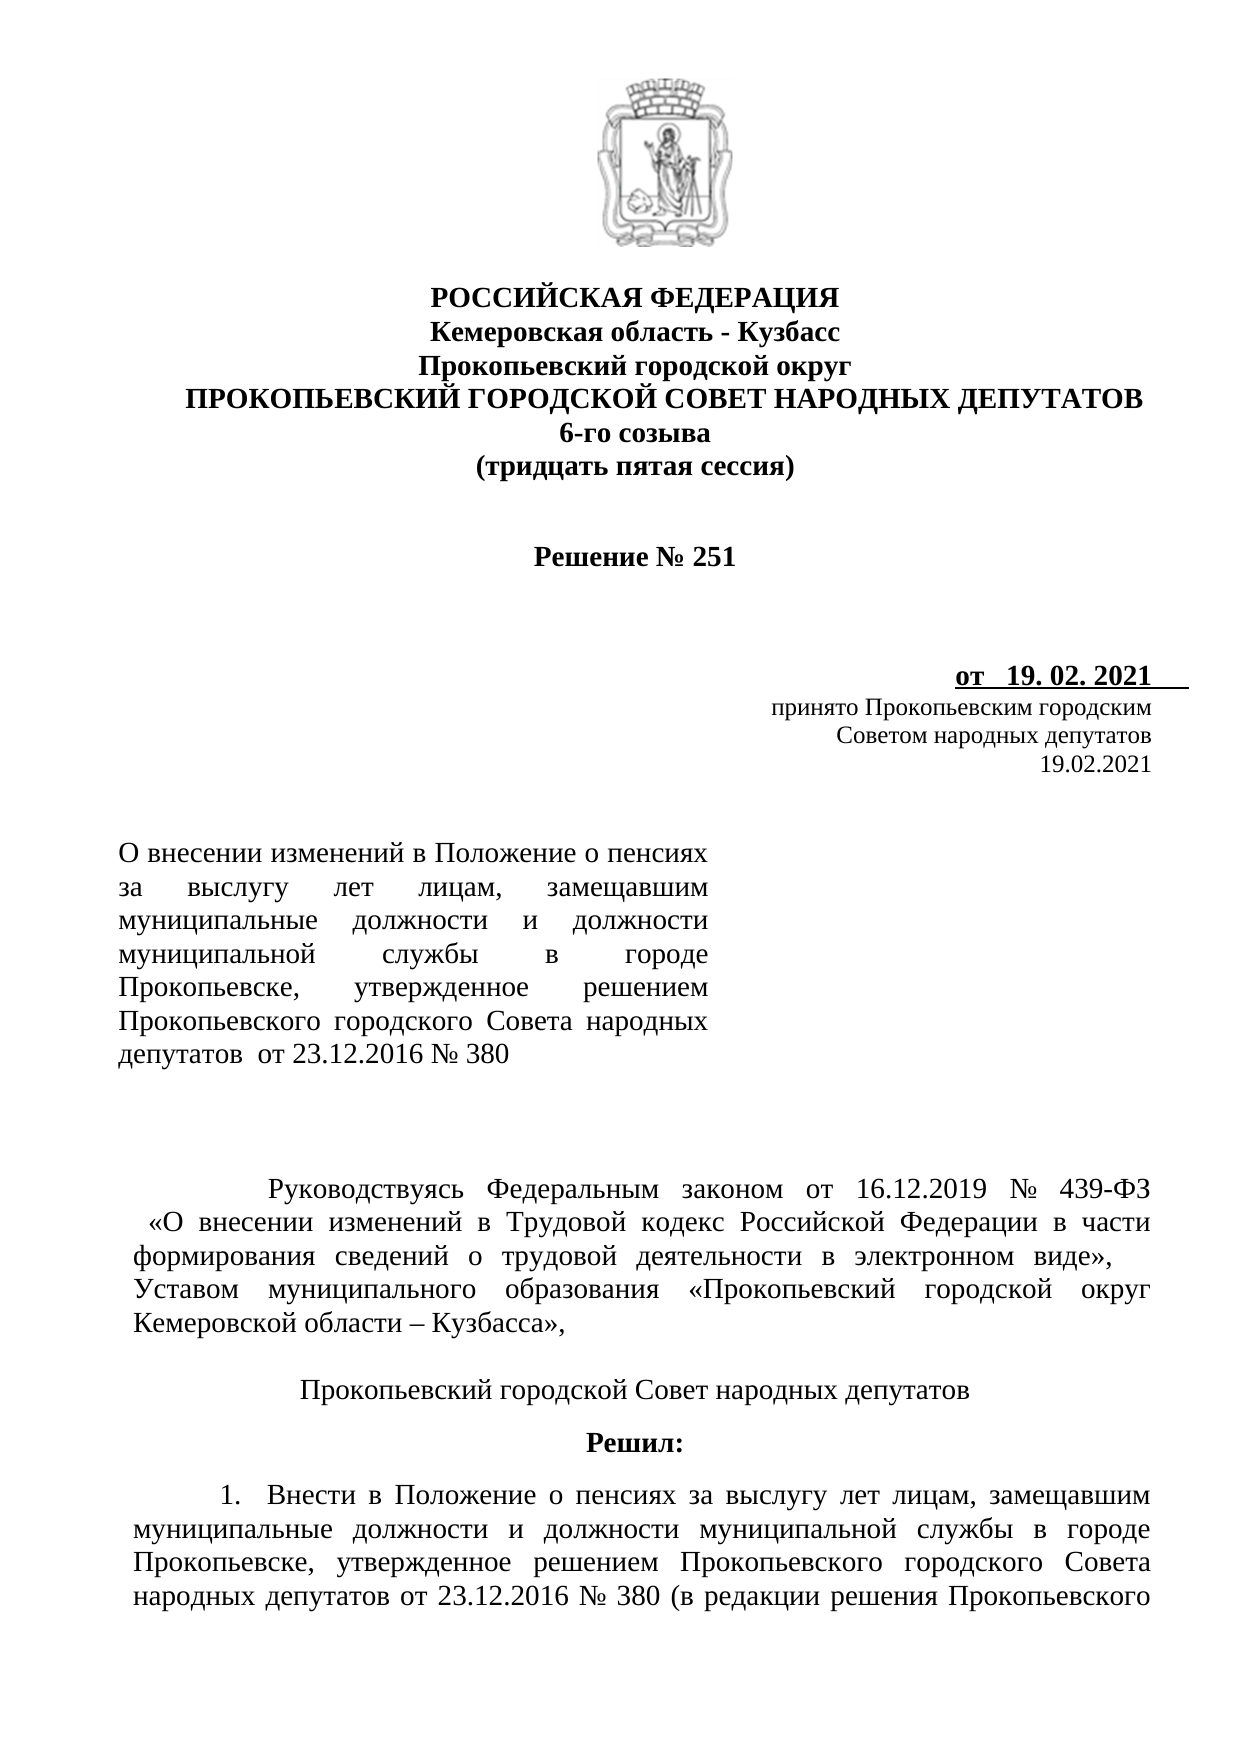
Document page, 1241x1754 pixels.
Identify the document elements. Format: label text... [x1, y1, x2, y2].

text О внесении изменений в Положение о пенсиях за выслугу лет лицам, замещавшим муниципальные должности и должности муниципальной службы в городе Прокопьевске, утвержденное решением Прокопьевского городского Совета народных депутатов от 23.12.2016 № 380 [118, 835, 709, 1070]
text 6-го созыва [118, 415, 1152, 448]
text Руководствуясь Федеральным законом от 16.12.2019 № 439-ФЗ «О внесении изменений в Трудовой кодекс Российской Федерации в части формирования сведений о трудовой деятельности в электронном виде», Уставом муниципального образования «Прокопьевский городской округ Кемеровской области – Кузбасса», [133, 1171, 1152, 1338]
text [133, 1477, 1152, 1612]
text принято Прокопьевским городским [118, 692, 1152, 720]
text РОССИЙСКАЯ ФЕДЕРАЦИЯ [118, 281, 1152, 314]
text Решил: [103, 1425, 1152, 1458]
text Прокопьевский городской Совет народных депутатов [103, 1372, 1152, 1406]
text Советом народных депутатов [177, 720, 1152, 749]
text 19.02.2021 [177, 749, 1152, 778]
text Прокопьевский городской округ [118, 348, 1152, 381]
text от 19. 02. 2021 [118, 658, 1152, 692]
text (тридцать пятая сессия) [118, 448, 1152, 482]
text Кемеровская область - Кузбасс [118, 314, 1152, 348]
list Решение № 251 [118, 539, 1152, 573]
text ПРОКОПЬЕВСКИЙ ГОРОДСКОЙ СОВЕТ НАРОДНЫХ ДЕПУТАТОВ [177, 381, 1152, 415]
picture [596, 77, 733, 247]
